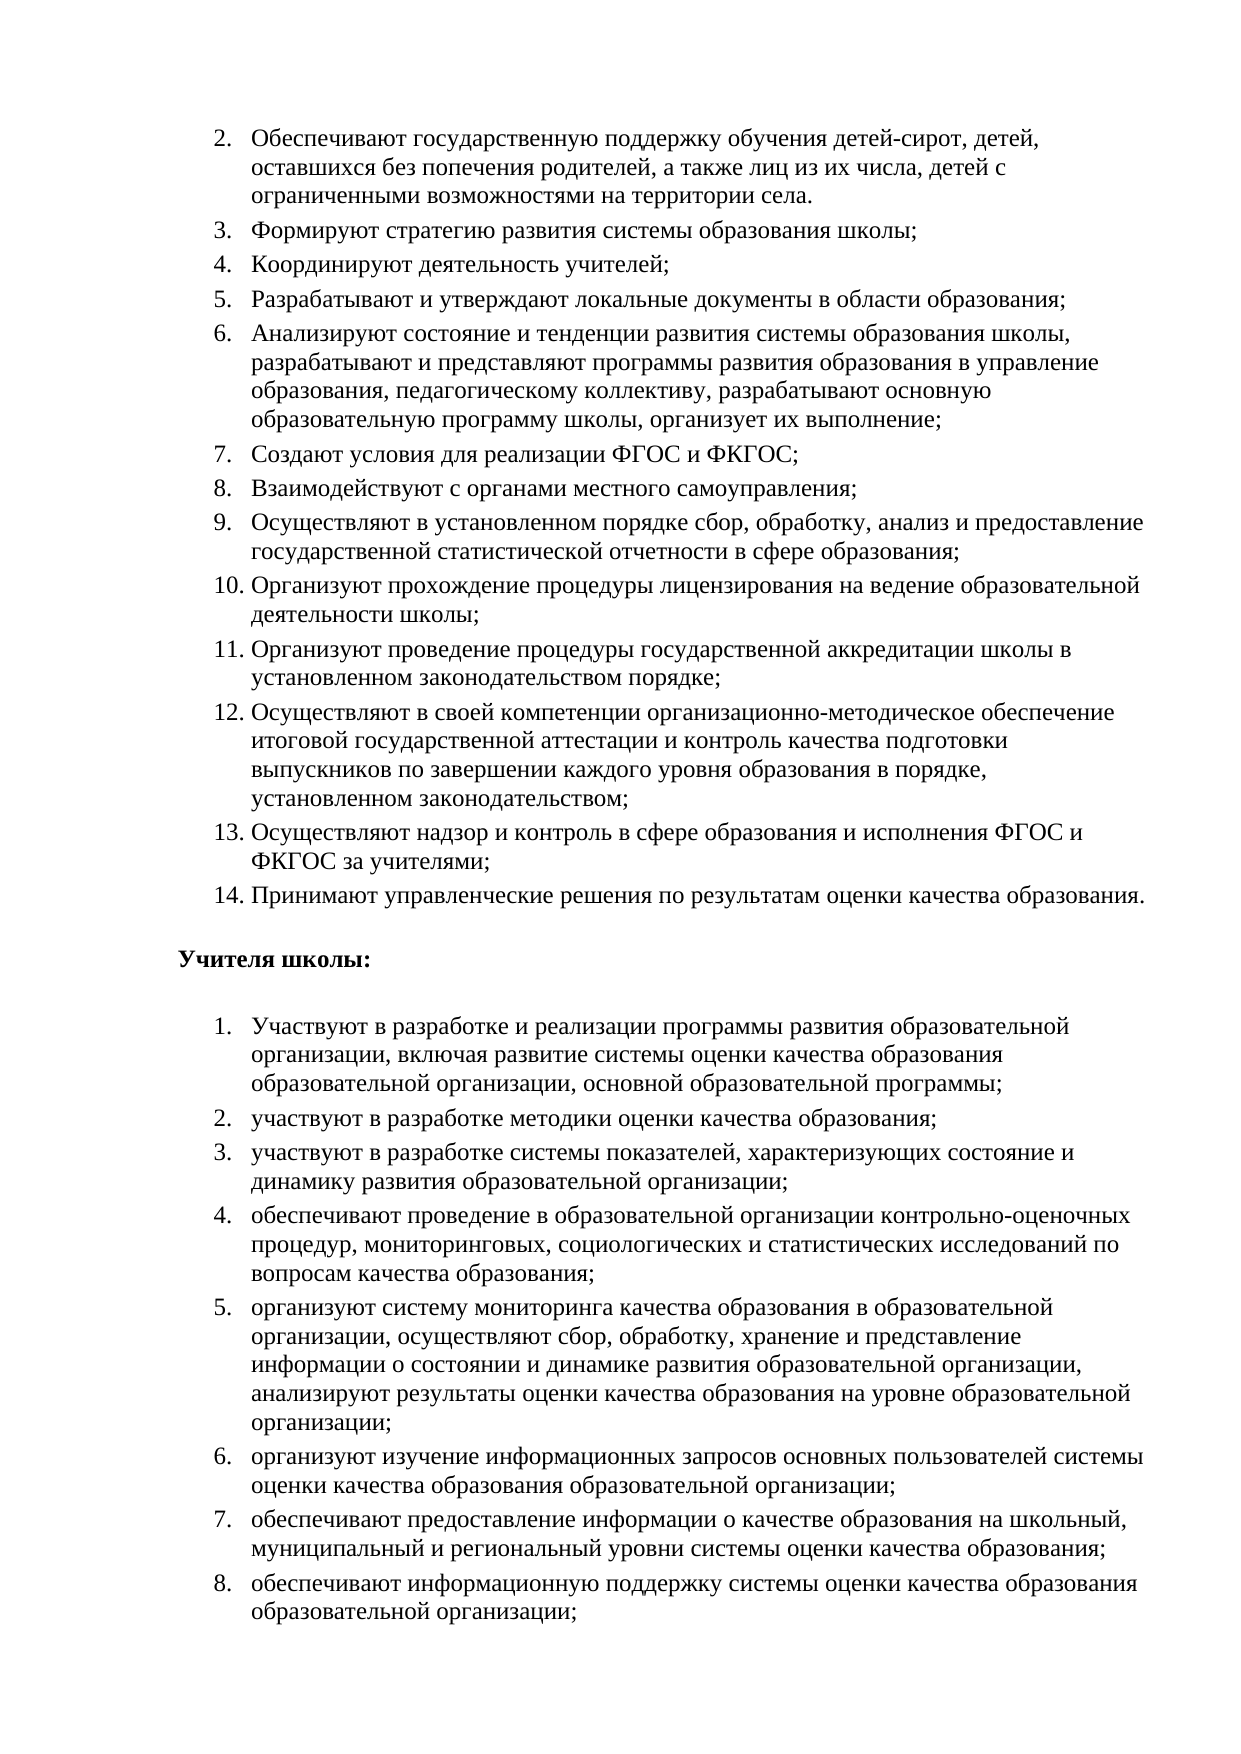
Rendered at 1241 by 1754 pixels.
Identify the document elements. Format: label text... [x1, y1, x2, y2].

list Формируют стратегию развития системы образования школы; [213, 215, 1152, 244]
list Осуществляют в своей компетенции организационно-методическое обеспечение итоговой государственной аттестации и контроль качества подготовки выпускников по завершении каждого уровня образования в порядке, установленном законодательством; [213, 697, 1152, 812]
list организуют систему мониторинга качества образования в образовательной организации, осуществляют сбор, обработку, хранение и представление информации о состоянии и динамике развития образовательной организации, анализируют результаты оценки качества образования на уровне образовательной организации; [213, 1292, 1152, 1436]
list Организуют проведение процедуры государственной аккредитации школы в установленном законодательством порядке; [213, 634, 1152, 691]
list Организуют прохождение процедуры лицензирования на ведение образовательной деятельности школы; [213, 571, 1152, 628]
list Анализируют состояние и тенденции развития системы образования школы, разрабатывают и представляют программы развития образования в управление образования, педагогическому коллективу, разрабатывают основную образовательную программу школы, организует их выполнение; [213, 318, 1152, 433]
list Обеспечивают государственную поддержку обучения детей-сирот, детей, оставшихся без попечения родителей, а также лиц из их числа, детей с ограниченными возможностями на территории села. [213, 123, 1152, 209]
list Осуществляют надзор и контроль в сфере образования и исполнения ФГОС и ФКГОС за учителями; [213, 817, 1152, 875]
list Разрабатывают и утверждают локальные документы в области образования; [213, 284, 1152, 312]
list обеспечивают проведение в образовательной организации контрольно-оценочных процедур, мониторинговых, социологических и статистических исследований по вопросам качества образования; [213, 1200, 1152, 1286]
list участвуют в разработке системы показателей, характеризующих состояние и динамику развития образовательной организации; [213, 1137, 1152, 1194]
list Участвуют в разработке и реализации программы развития образовательной организации, включая развитие системы оценки качества образования образовательной организации, основной образовательной программы; [213, 1011, 1152, 1097]
list обеспечивают предоставление информации о качестве образования на школьный, муниципальный и региональный уровни системы оценки качества образования; [213, 1504, 1152, 1562]
list участвуют в разработке методики оценки качества образования; [213, 1103, 1152, 1131]
list Осуществляют в установленном порядке сбор, обработку, анализ и предоставление государственной статистической отчетности в сфере образования; [213, 507, 1152, 565]
list Принимают управленческие решения по результатам оценки качества образования. [213, 881, 1152, 909]
text Учителя школы: [177, 944, 1153, 973]
list обеспечивают информационную поддержку системы оценки качества образования образовательной организации; [213, 1568, 1152, 1625]
list Взаимодействуют с органами местного самоуправления; [213, 473, 1152, 502]
list Создают условия для реализации ФГОС и ФКГОС; [213, 439, 1152, 467]
list Координируют деятельность учителей; [213, 249, 1152, 278]
list организуют изучение информационных запросов основных пользователей системы оценки качества образования образовательной организации; [213, 1441, 1152, 1499]
